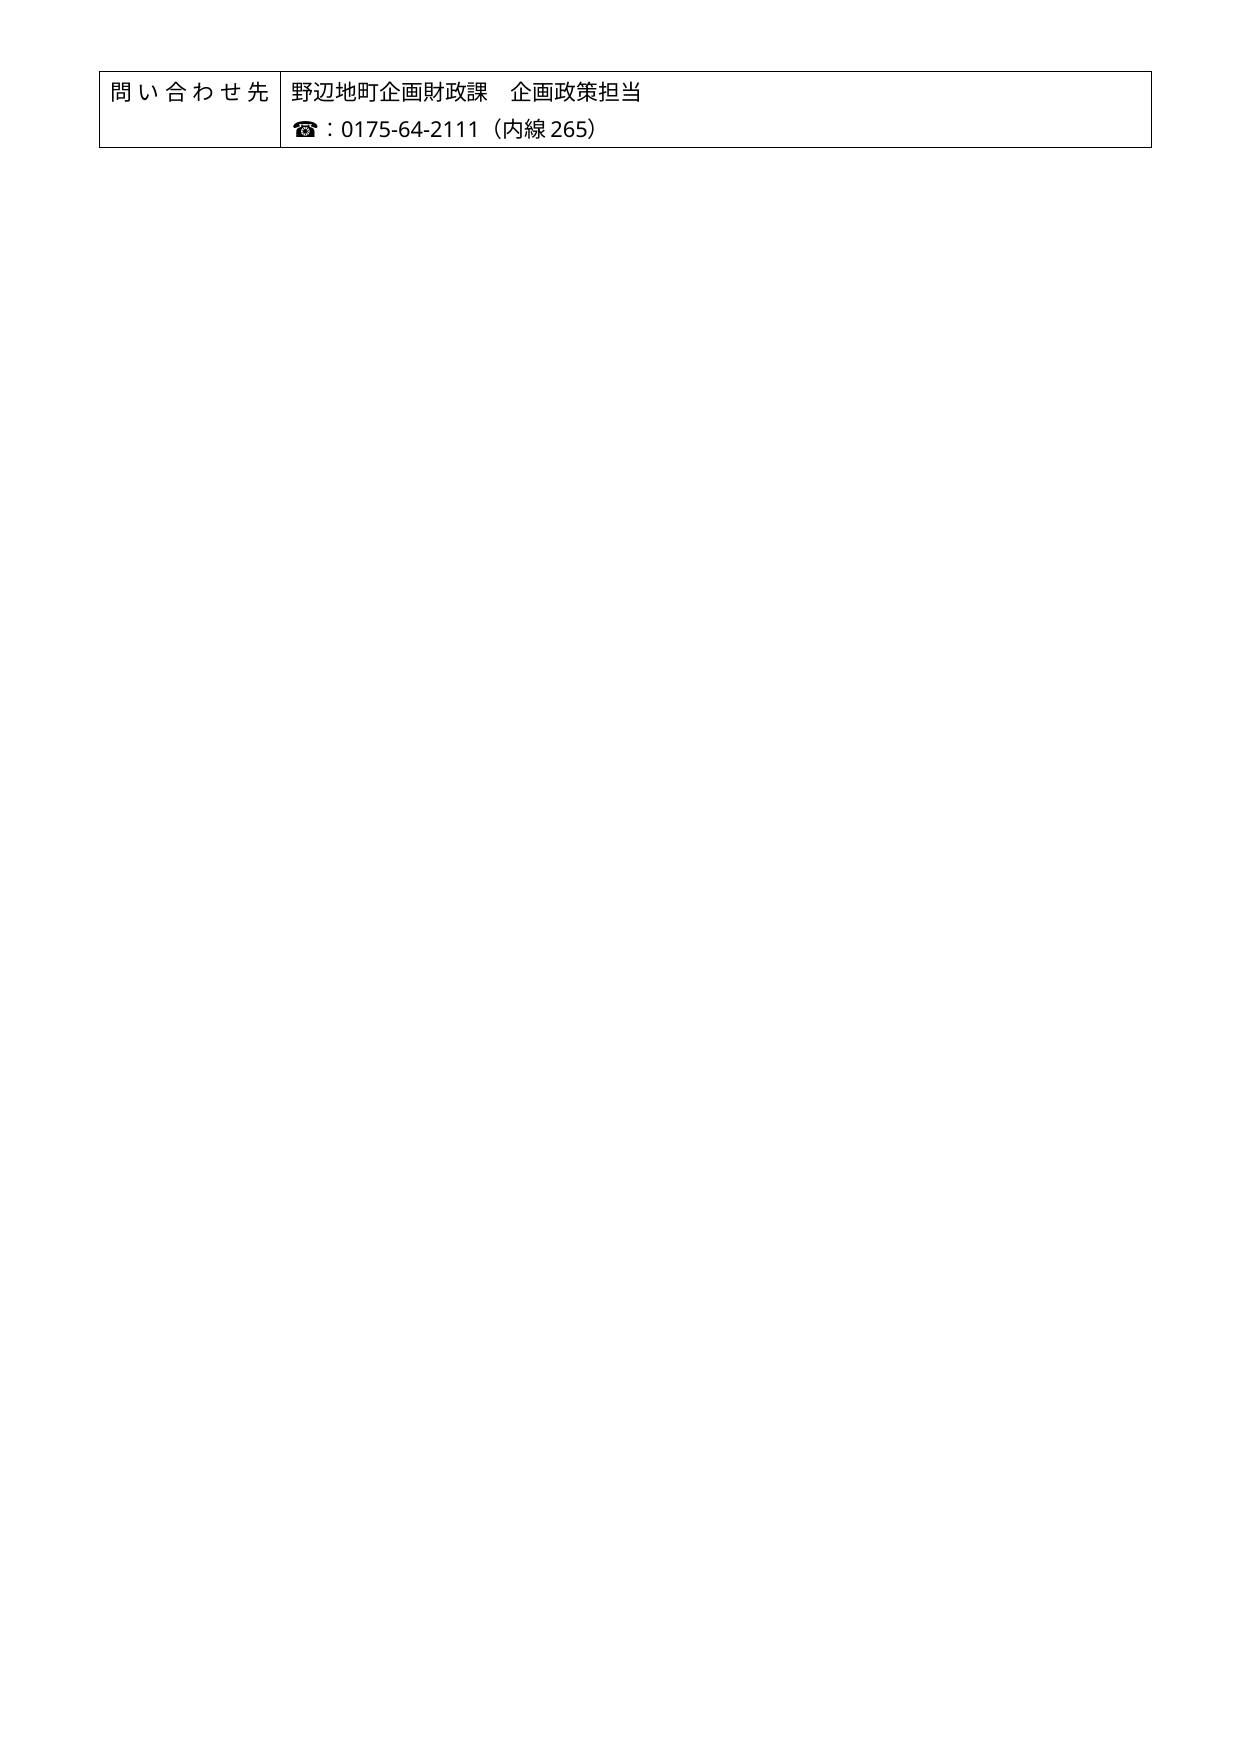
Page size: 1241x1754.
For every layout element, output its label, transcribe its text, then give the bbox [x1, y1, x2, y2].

table_cell 野辺地町企画財政課 企画政策担当 ☎：0175-64-2111（内線265） [281, 72, 1151, 147]
table_cell 問い合わせ先 [100, 72, 280, 147]
